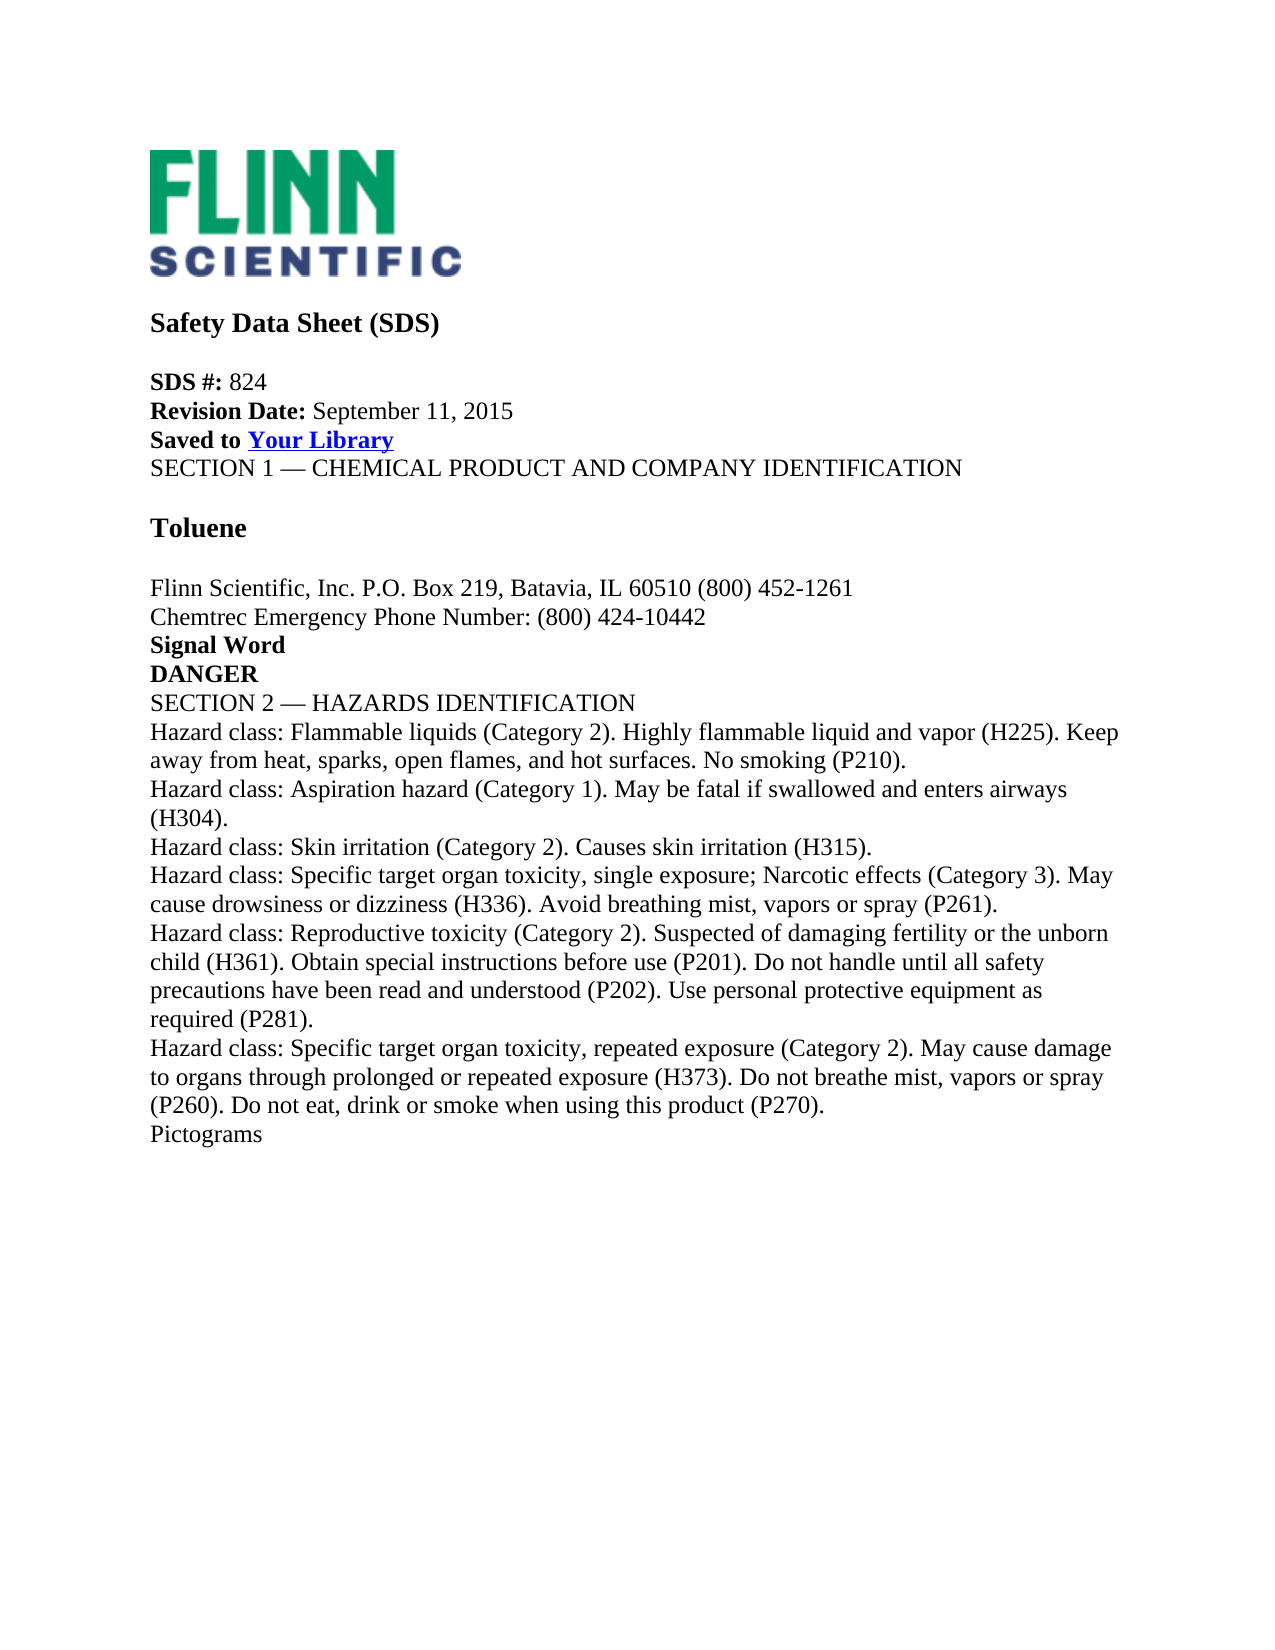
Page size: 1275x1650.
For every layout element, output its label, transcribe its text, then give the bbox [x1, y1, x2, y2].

text SECTION 1 — CHEMICAL PRODUCT AND COMPANY IDENTIFICATION [150, 453, 1125, 482]
text Flinn Scientific, Inc. P.O. Box 219, Batavia, IL 60510 (800) 452-1261 Chemtrec Emergency Phone Number: (800) 424-10442 [150, 573, 1125, 631]
text Hazard class: Flammable liquids (Category 2). Highly flammable liquid and vapor (H225). Keep away from heat, sparks, open flames, and hot surfaces. No smoking (P210). Hazard class: Aspiration hazard (Category 1). May be fatal if swallowed and enters airways (H304). Hazard class: Skin irritation (Category 2). Causes skin irritation (H315). Hazard class: Specific target organ toxicity, single exposure; Narcotic effects (Category 3). May cause drowsiness or dizziness (H336). Avoid breathing mist, vapors or spray (P261). Hazard class: Reproductive toxicity (Category 2). Suspected of damaging fertility or the unborn child (H361). Obtain special instructions before use (P201). Do not handle until all safety precautions have been read and understood (P202). Use personal protective equipment as required (P281). Hazard class: Specific target organ toxicity, repeated exposure (Category 2). May cause damage to organs through prolonged or repeated exposure (H373). Do not breathe mist, vapors or spray (P260). Do not eat, drink or smoke when using this product (P270). [150, 717, 1125, 1119]
text SDS #: 824 [150, 367, 1125, 396]
text Safety Data Sheet (SDS) [150, 306, 1125, 338]
text Pictograms [150, 1119, 1125, 1148]
text Revision Date: September 11, 2015 [150, 396, 1125, 425]
picture [150, 150, 461, 277]
text Toluene [150, 511, 1125, 544]
text Saved to Your Library [150, 425, 1125, 453]
text SECTION 2 — HAZARDS IDENTIFICATION [150, 688, 1125, 717]
text Signal Word DANGER [150, 631, 1125, 688]
